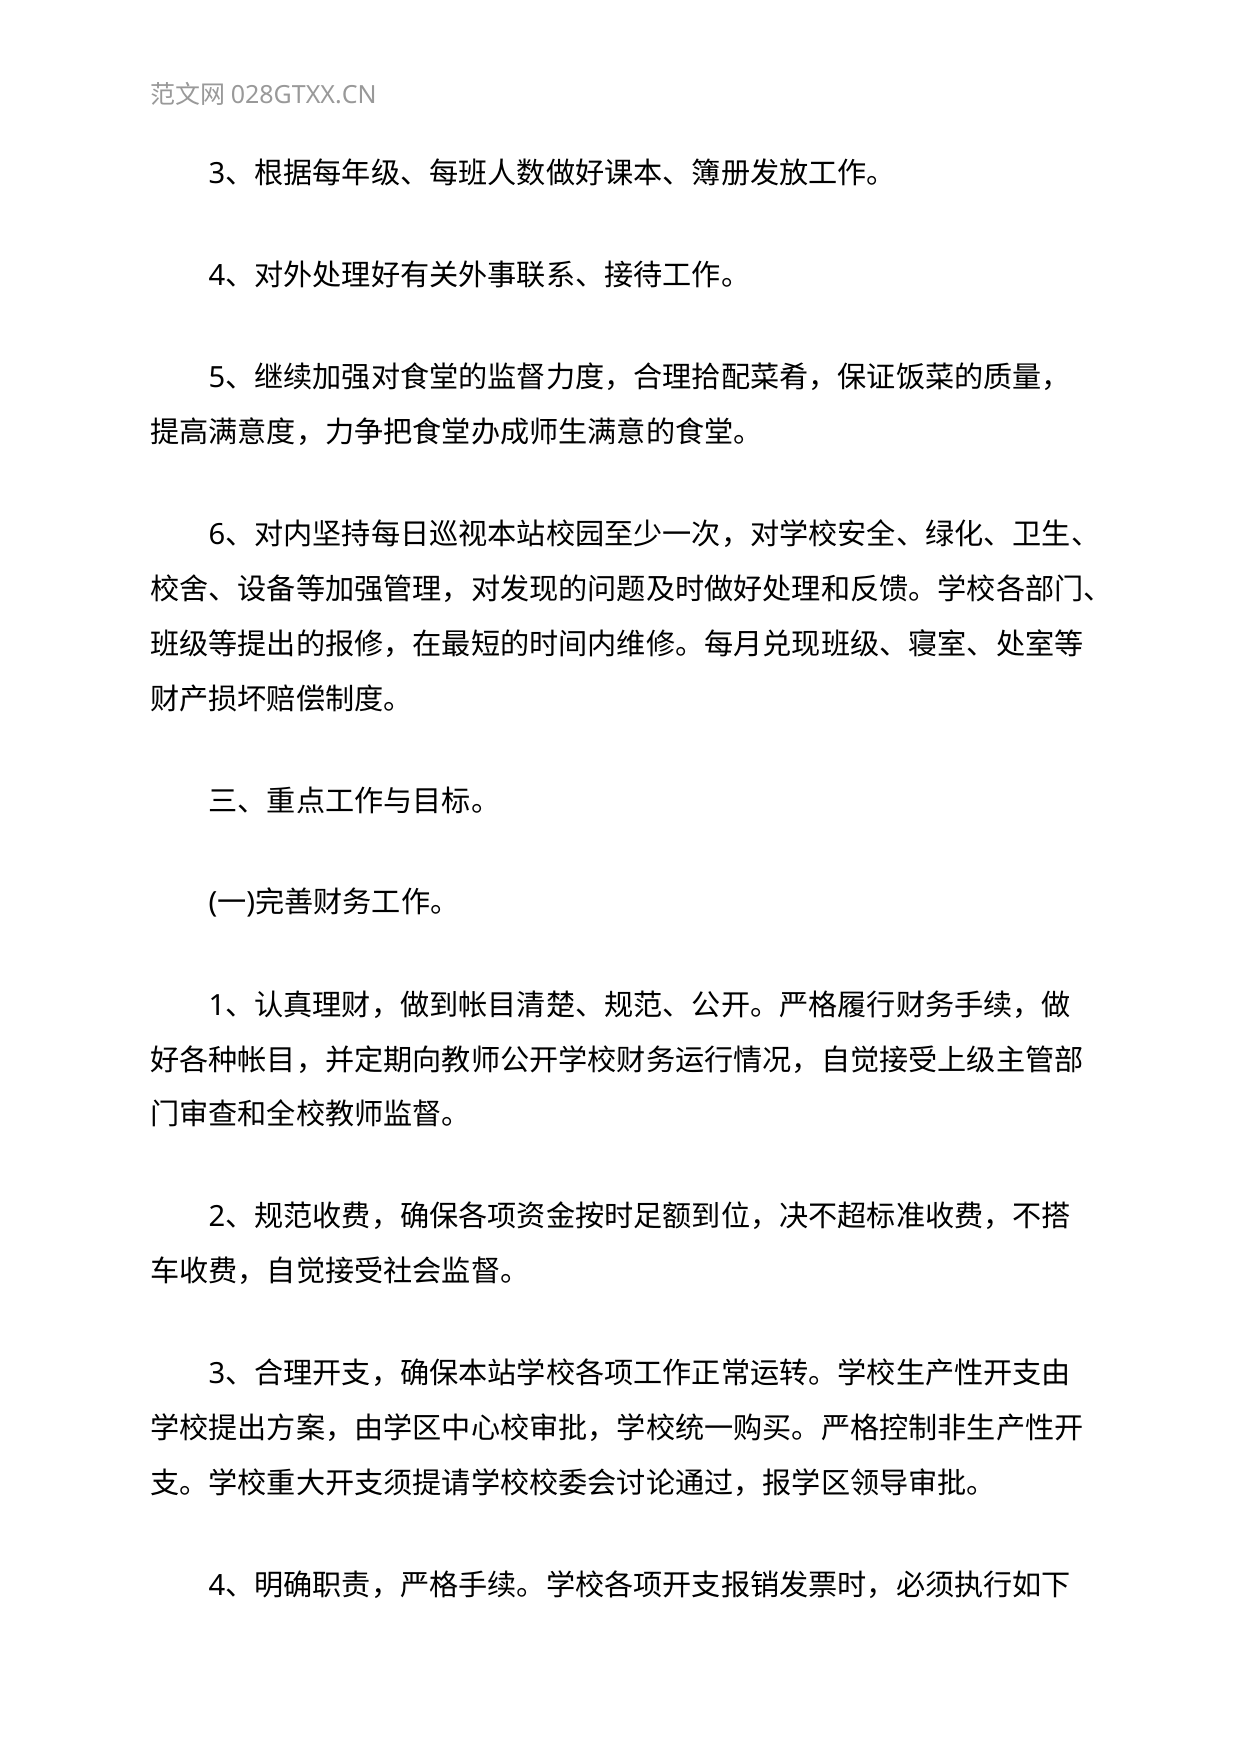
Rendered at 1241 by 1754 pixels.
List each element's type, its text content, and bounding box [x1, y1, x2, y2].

text 三、重点工作与目标。 [150, 777, 1090, 819]
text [150, 1561, 1090, 1603]
text 4、对外处理好有关外事联系、接待工作。 [150, 252, 1090, 294]
text 3、根据每年级、每班人数做好课本、簿册发放工作。 [150, 150, 1090, 192]
text 1、认真理财，做到帐目清楚、规范、公开。严格履行财务手续，做好各种帐目，并定期向教师公开学校财务运行情况，自觉接受上级主管部门审查和全校教师监督。 [150, 981, 1090, 1133]
text 6、对内坚持每日巡视本站校园至少一次，对学校安全、绿化、卫生、校舍、设备等加强管理，对发现的问题及时做好处理和反馈。学校各部门、班级等提出的报修，在最短的时间内维修。每月兑现班级、寝室、处室等财产损坏赔偿制度。 [150, 511, 1090, 718]
text (一)完善财务工作。 [150, 879, 1090, 921]
text 3、合理开支，确保本站学校各项工作正常运转。学校生产性开支由学校提出方案，由学区中心校审批，学校统一购买。严格控制非生产性开支。学校重大开支须提请学校校委会讨论通过，报学区领导审批。 [150, 1349, 1090, 1502]
text 2、规范收费，确保各项资金按时足额到位，决不超标准收费，不搭车收费，自觉接受社会监督。 [150, 1193, 1090, 1290]
text 5、继续加强对食堂的监督力度，合理拾配菜肴，保证饭菜的质量，提高满意度，力争把食堂办成师生满意的食堂。 [150, 354, 1090, 451]
